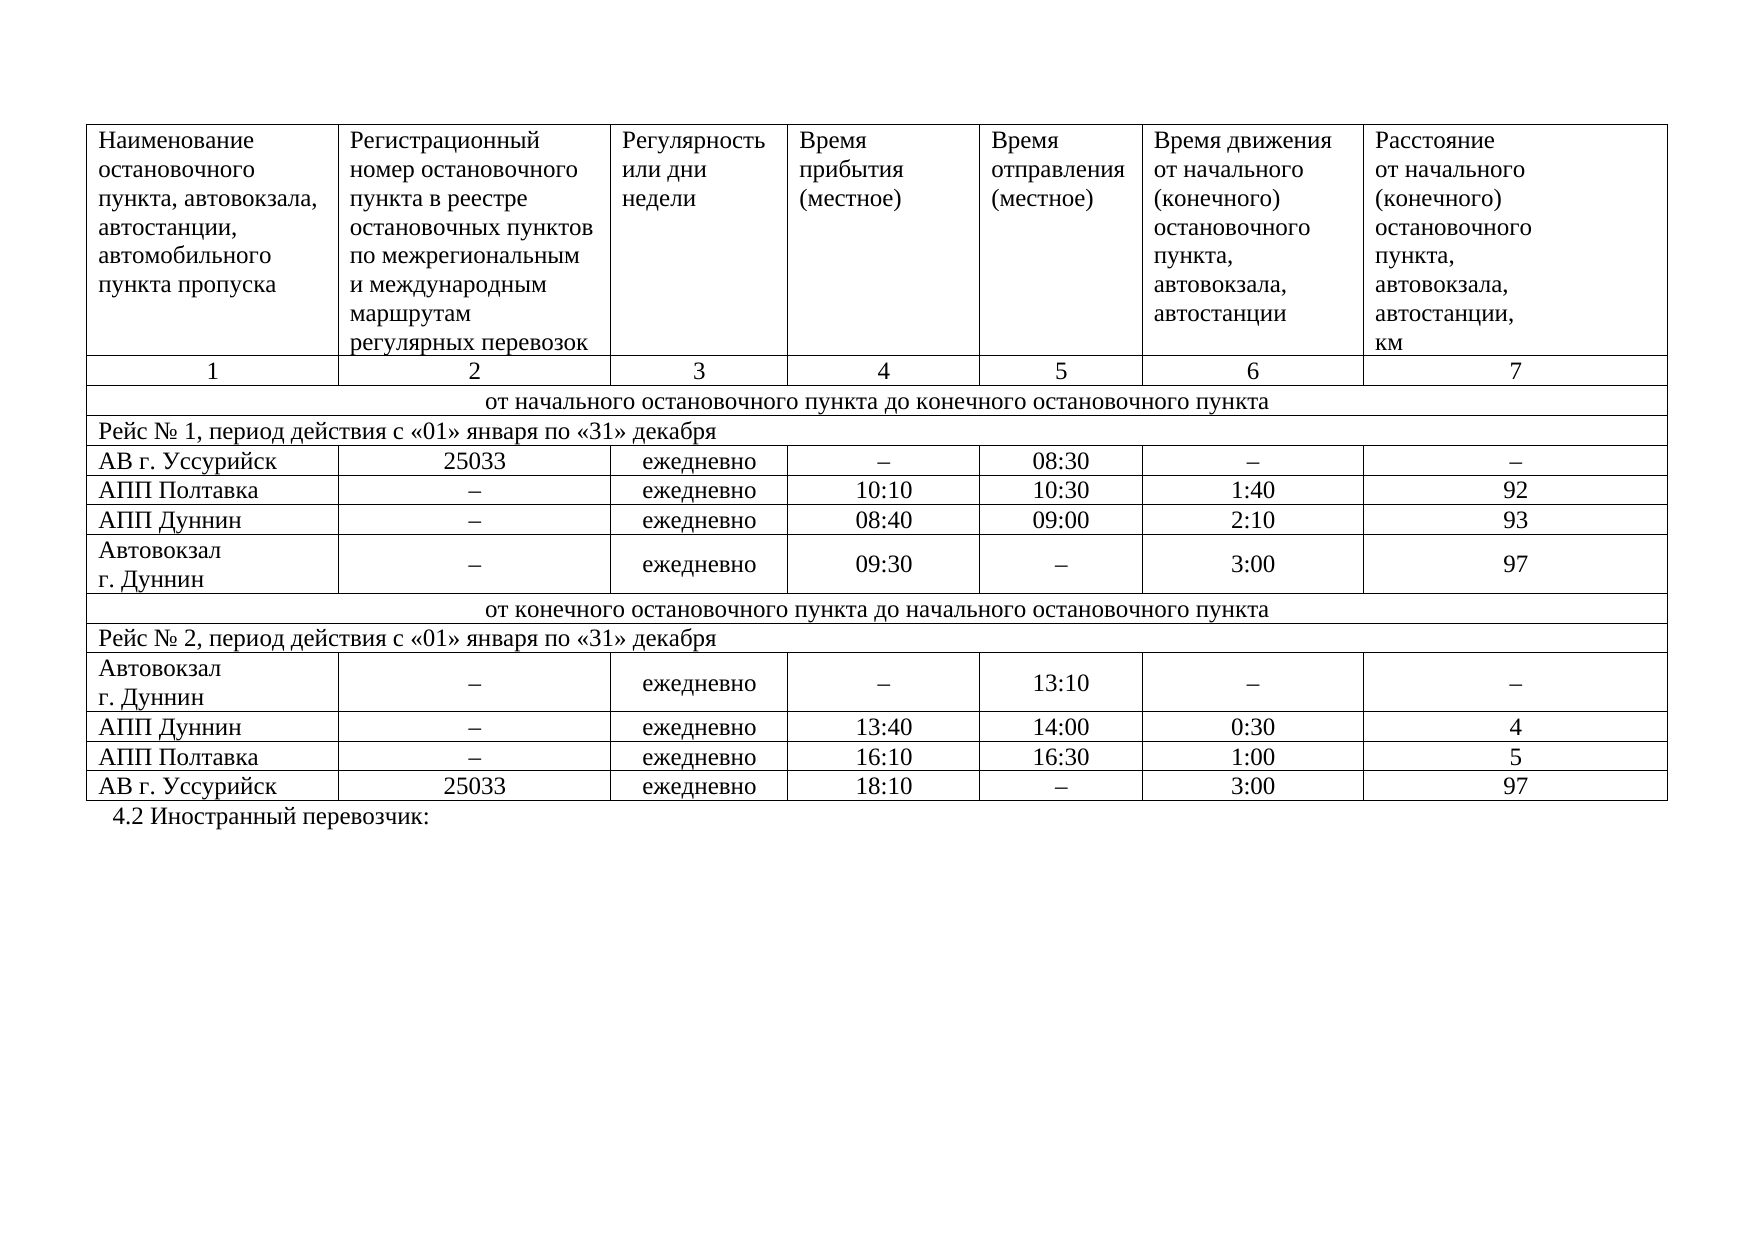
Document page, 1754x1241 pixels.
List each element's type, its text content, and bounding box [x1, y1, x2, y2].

table_cell ежедневно [611, 742, 787, 770]
table_cell Рейс № 2, период действия с «01» января по «31» декабря [87, 624, 1667, 652]
table_cell – [339, 535, 610, 593]
table_cell ежедневно [611, 653, 787, 711]
table_cell 10:10 [788, 476, 979, 504]
table_cell 7 [1364, 356, 1667, 385]
table_cell ежедневно [611, 535, 787, 593]
table_cell 08:30 [980, 446, 1142, 474]
table_cell 2:10 [1143, 505, 1363, 534]
table_cell ежедневно [611, 771, 787, 800]
table_cell – [980, 535, 1142, 593]
table_cell ежедневно [611, 505, 787, 534]
table_cell 16:10 [788, 742, 979, 770]
table_cell 25033 [339, 446, 610, 474]
table_cell 16:30 [980, 742, 1142, 770]
table_cell Автовокзал г. Дуннин [87, 535, 338, 593]
table_cell 13:40 [788, 712, 979, 741]
table_cell – [1143, 446, 1363, 474]
table_cell – [339, 653, 610, 711]
table_cell Рейс № 1, период действия с «01» января по «31» декабря [87, 416, 1667, 445]
table_cell 1 [87, 356, 338, 385]
table_cell 18:10 [788, 771, 979, 800]
table_header Расстояние от начального (конечного) остановочного пункта, автовокзала, автостанции, км [1364, 125, 1667, 355]
table_header Время прибытия (местное) [788, 125, 979, 355]
table_cell АВ г. Уссурийск [87, 446, 338, 474]
table_cell 6 [1143, 356, 1363, 385]
table_header Регулярность или дни недели [611, 125, 787, 355]
table_header Время отправления (местное) [980, 125, 1142, 355]
table_cell 1:00 [1143, 742, 1363, 770]
table_cell – [980, 771, 1142, 800]
table_cell АПП Дуннин [87, 505, 338, 534]
table_cell АПП Полтавка [87, 476, 338, 504]
table_cell 08:40 [788, 505, 979, 534]
table_cell 13:10 [980, 653, 1142, 711]
table_cell 10:30 [980, 476, 1142, 504]
table_cell 1:40 [1143, 476, 1363, 504]
table_cell 97 [1364, 771, 1667, 800]
table_header Время движения от начального (конечного) остановочного пункта, автовокзала, автостанции [1143, 125, 1363, 355]
table_cell 5 [1364, 742, 1667, 770]
table_cell АПП Полтавка [87, 742, 338, 770]
table_cell 09:30 [788, 535, 979, 593]
table_cell 2 [339, 356, 610, 385]
table_cell Автовокзал г. Дуннин [87, 653, 338, 711]
table_cell – [1143, 653, 1363, 711]
table_cell от начального остановочного пункта до конечного остановочного пункта [87, 386, 1667, 415]
table_header Регистрационный номер остановочного пункта в реестре остановочных пунктов по межрегиональным и международным маршрутам регулярных перевозок [339, 125, 610, 355]
table_cell ежедневно [611, 476, 787, 504]
table_cell от конечного остановочного пункта до начального остановочного пункта [87, 594, 1667, 622]
text 4.2 Иностранный перевозчик: [112, 135, 1695, 830]
table_cell 25033 [339, 771, 610, 800]
table_cell 14:00 [980, 712, 1142, 741]
table_cell АВ г. Уссурийск [87, 771, 338, 800]
table_cell 93 [1364, 505, 1667, 534]
table_cell 5 [980, 356, 1142, 385]
table_cell 0:30 [1143, 712, 1363, 741]
table_cell – [1364, 446, 1667, 474]
table_cell 4 [1364, 712, 1667, 741]
table_cell 92 [1364, 476, 1667, 504]
table_cell 3 [611, 356, 787, 385]
table_cell 3:00 [1143, 771, 1363, 800]
table_cell 09:00 [980, 505, 1142, 534]
table_cell – [788, 653, 979, 711]
table_cell 4 [788, 356, 979, 385]
table_cell – [788, 446, 979, 474]
table_cell 3:00 [1143, 535, 1363, 593]
table_header Наименование остановочного пункта, автовокзала, автостанции, автомобильного пункта пропуска [87, 125, 338, 355]
table_cell 97 [1364, 535, 1667, 593]
table_cell ежедневно [611, 712, 787, 741]
table_cell – [339, 742, 610, 770]
table_cell – [339, 712, 610, 741]
table_cell – [1364, 653, 1667, 711]
table_cell – [339, 505, 610, 534]
table_cell – [339, 476, 610, 504]
table_cell ежедневно [611, 446, 787, 474]
table_cell АПП Дуннин [87, 712, 338, 741]
